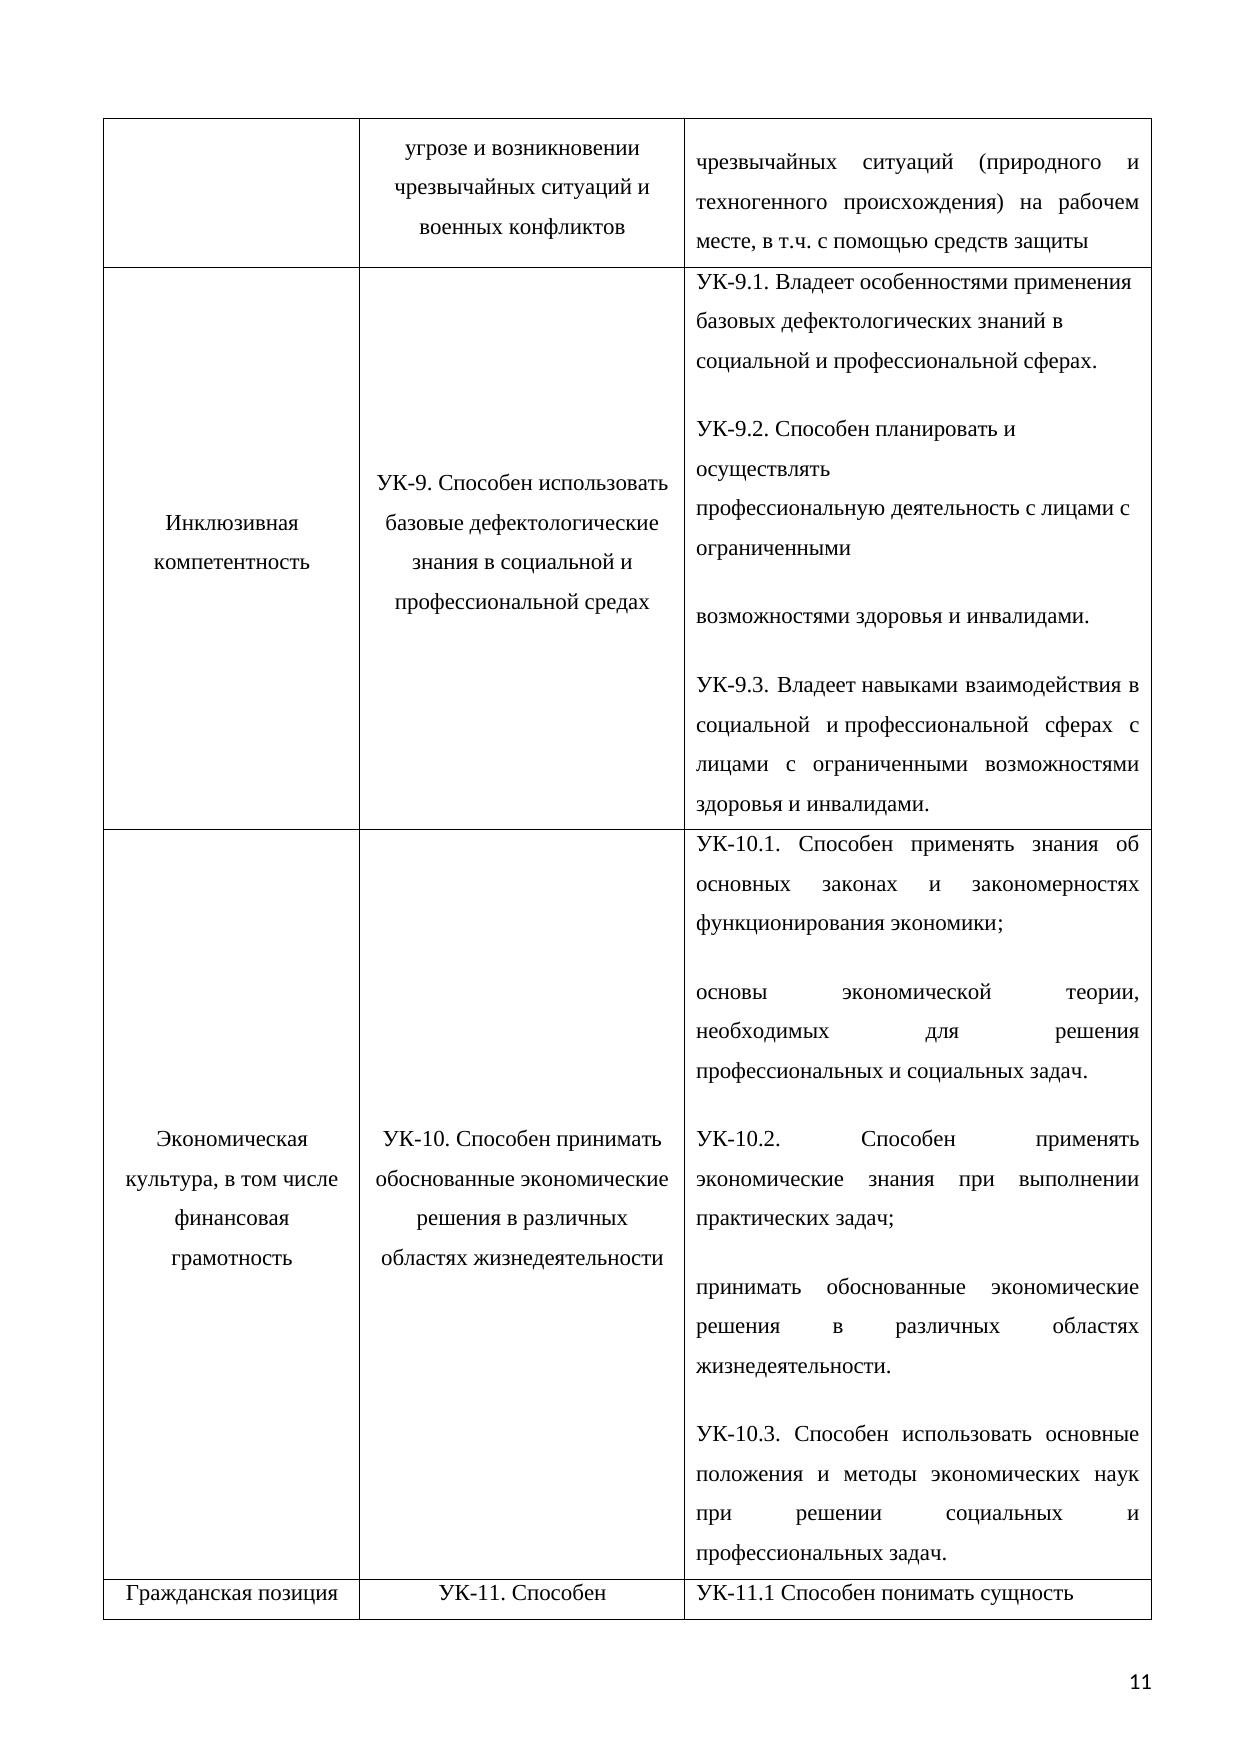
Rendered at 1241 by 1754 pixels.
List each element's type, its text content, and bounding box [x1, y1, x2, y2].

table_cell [360, 1580, 684, 1619]
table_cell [104, 119, 359, 267]
table_cell УК-9. Способен использовать базовые дефектологические знания в социальной и профессиональной средах [360, 268, 684, 829]
table_cell Инклюзивная компетентность [104, 268, 359, 829]
table_cell УК-10.1. Способен применять знания об основных законах и закономерностях функционирования экономики; основы экономической теории, необходимых для решения профессиональных и социальных задач. УК-10.2. Способен применять экономические знания при выполнении практических задач; принимать обоснованные экономические решения в различных областях жизнедеятельности. УК-10.3. Способен использовать основные положения и методы экономических наук при решении социальных и профессиональных задач. [685, 830, 1151, 1578]
table_cell Гражданская позиция [104, 1580, 359, 1619]
table_cell Экономическая культура, в том числе финансовая грамотность [104, 830, 359, 1578]
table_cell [685, 1580, 1151, 1619]
table_cell УК-9.1. Владеет особенностями применения базовых дефектологических знаний в социальной и профессиональной сферах. УК-9.2. Способен планировать и осуществлять профессиональную деятельность с лицами с ограниченными возможностями здоровья и инвалидами. УК-9.3. Владеет навыками взаимодействия в социальной и профессиональной сферах с лицами с ограниченными возможностями здоровья и инвалидами. [685, 268, 1151, 829]
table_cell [360, 119, 684, 267]
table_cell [685, 119, 1151, 267]
table_cell УК-10. Способен принимать обоснованные экономические решения в различных областях жизнедеятельности [360, 830, 684, 1578]
